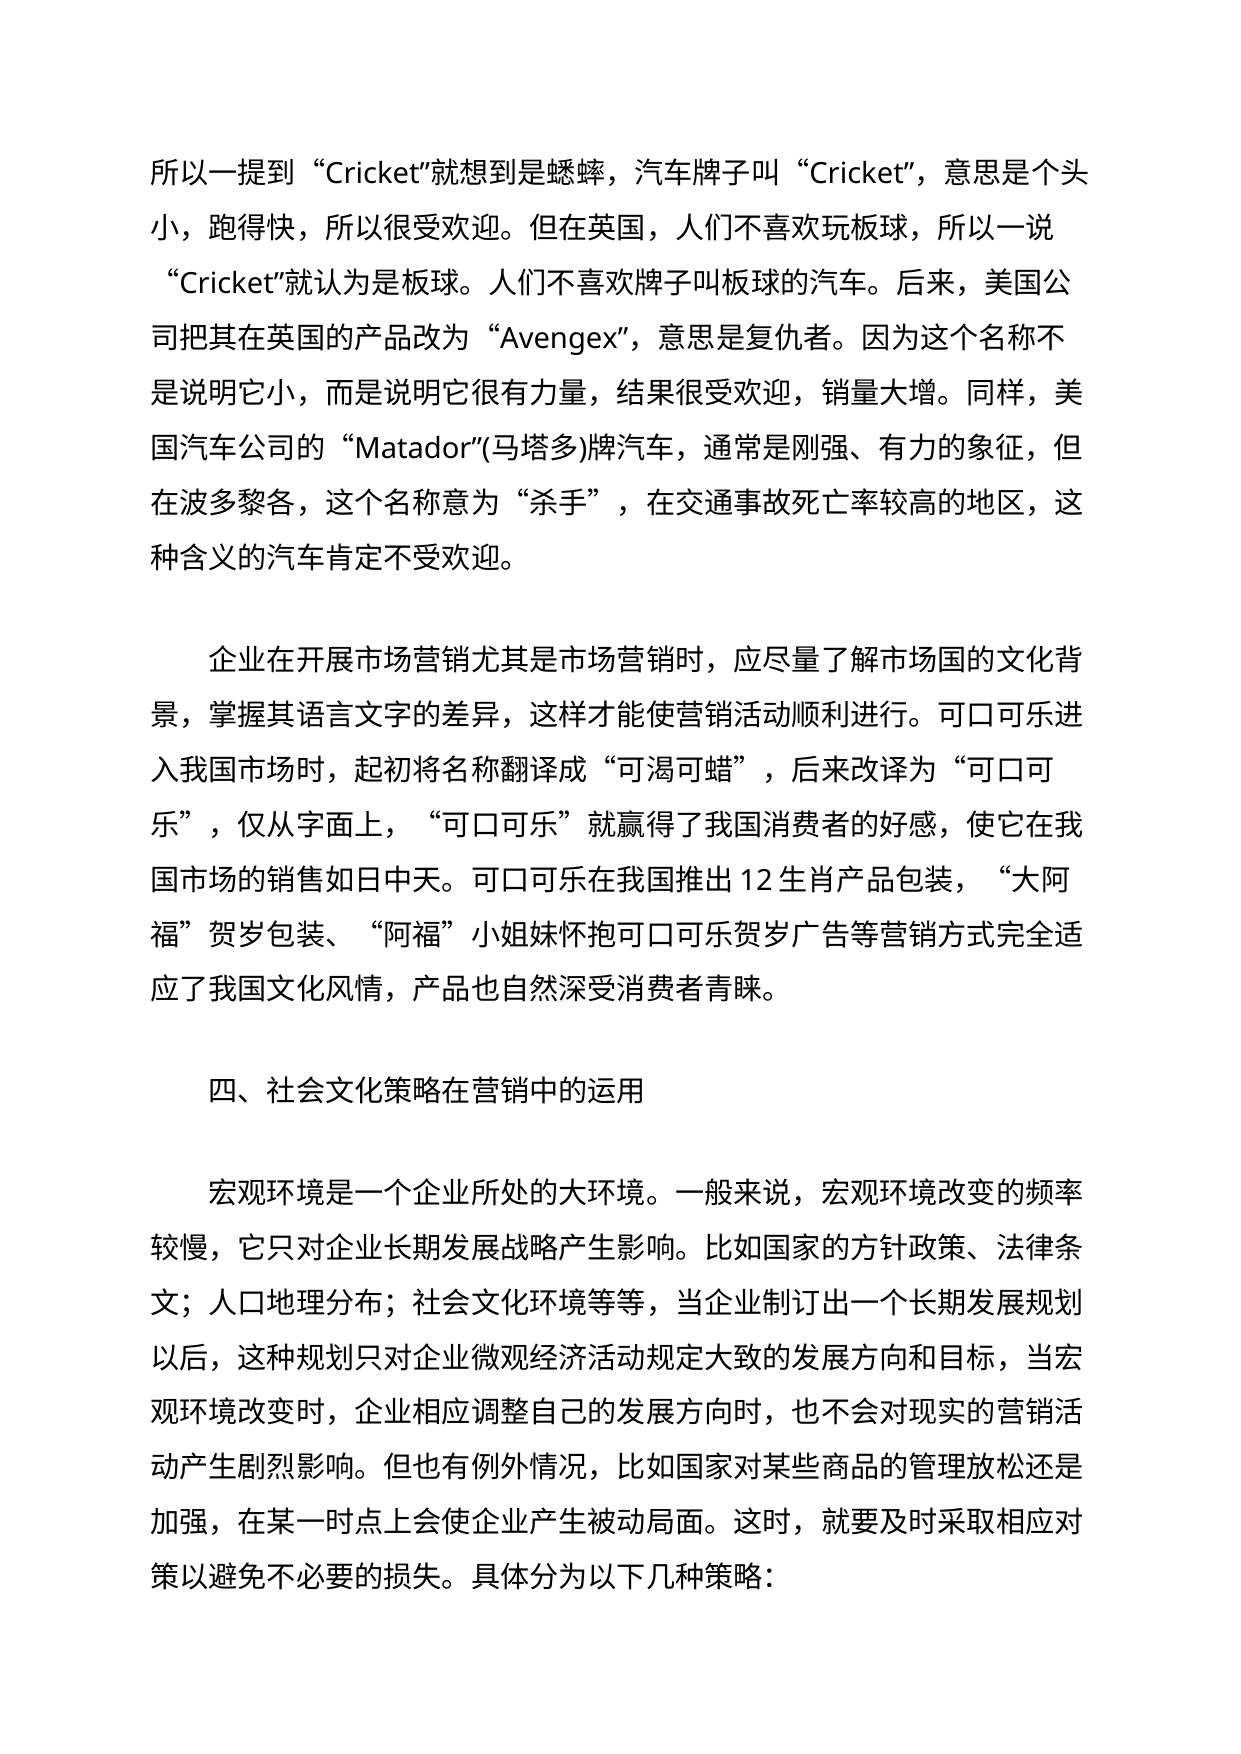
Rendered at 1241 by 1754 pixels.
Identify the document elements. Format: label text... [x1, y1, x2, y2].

text 企业在开展市场营销尤其是市场营销时，应尽量了解市场国的文化背景，掌握其语言文字的差异，这样才能使营销活动顺利进行。可口可乐进入我国市场时，起初将名称翻译成“可渴可蜡”，后来改译为“可口可乐”，仅从字面上，“可口可乐”就赢得了我国消费者的好感，使它在我国市场的销售如日中天。可口可乐在我国推出12生肖产品包装，“大阿福”贺岁包装、“阿福”小姐妹怀抱可口可乐贺岁广告等营销方式完全适应了我国文化风情，产品也自然深受消费者青睐。 [150, 636, 1090, 1008]
text 宏观环境是一个企业所处的大环境。一般来说，宏观环境改变的频率较慢，它只对企业长期发展战略产生影响。比如国家的方针政策、法律条文；人口地理分布；社会文化环境等等，当企业制订出一个长期发展规划以后，这种规划只对企业微观经济活动规定大致的发展方向和目标，当宏观环境改变时，企业相应调整自己的发展方向时，也不会对现实的营销活动产生剧烈影响。但也有例外情况，比如国家对某些商品的管理放松还是加强，在某一时点上会使企业产生被动局面。这时，就要及时采取相应对策以避免不必要的损失。具体分为以下几种策略： [150, 1169, 1090, 1596]
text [150, 150, 1090, 577]
text 四、社会文化策略在营销中的运用 [150, 1068, 1090, 1110]
